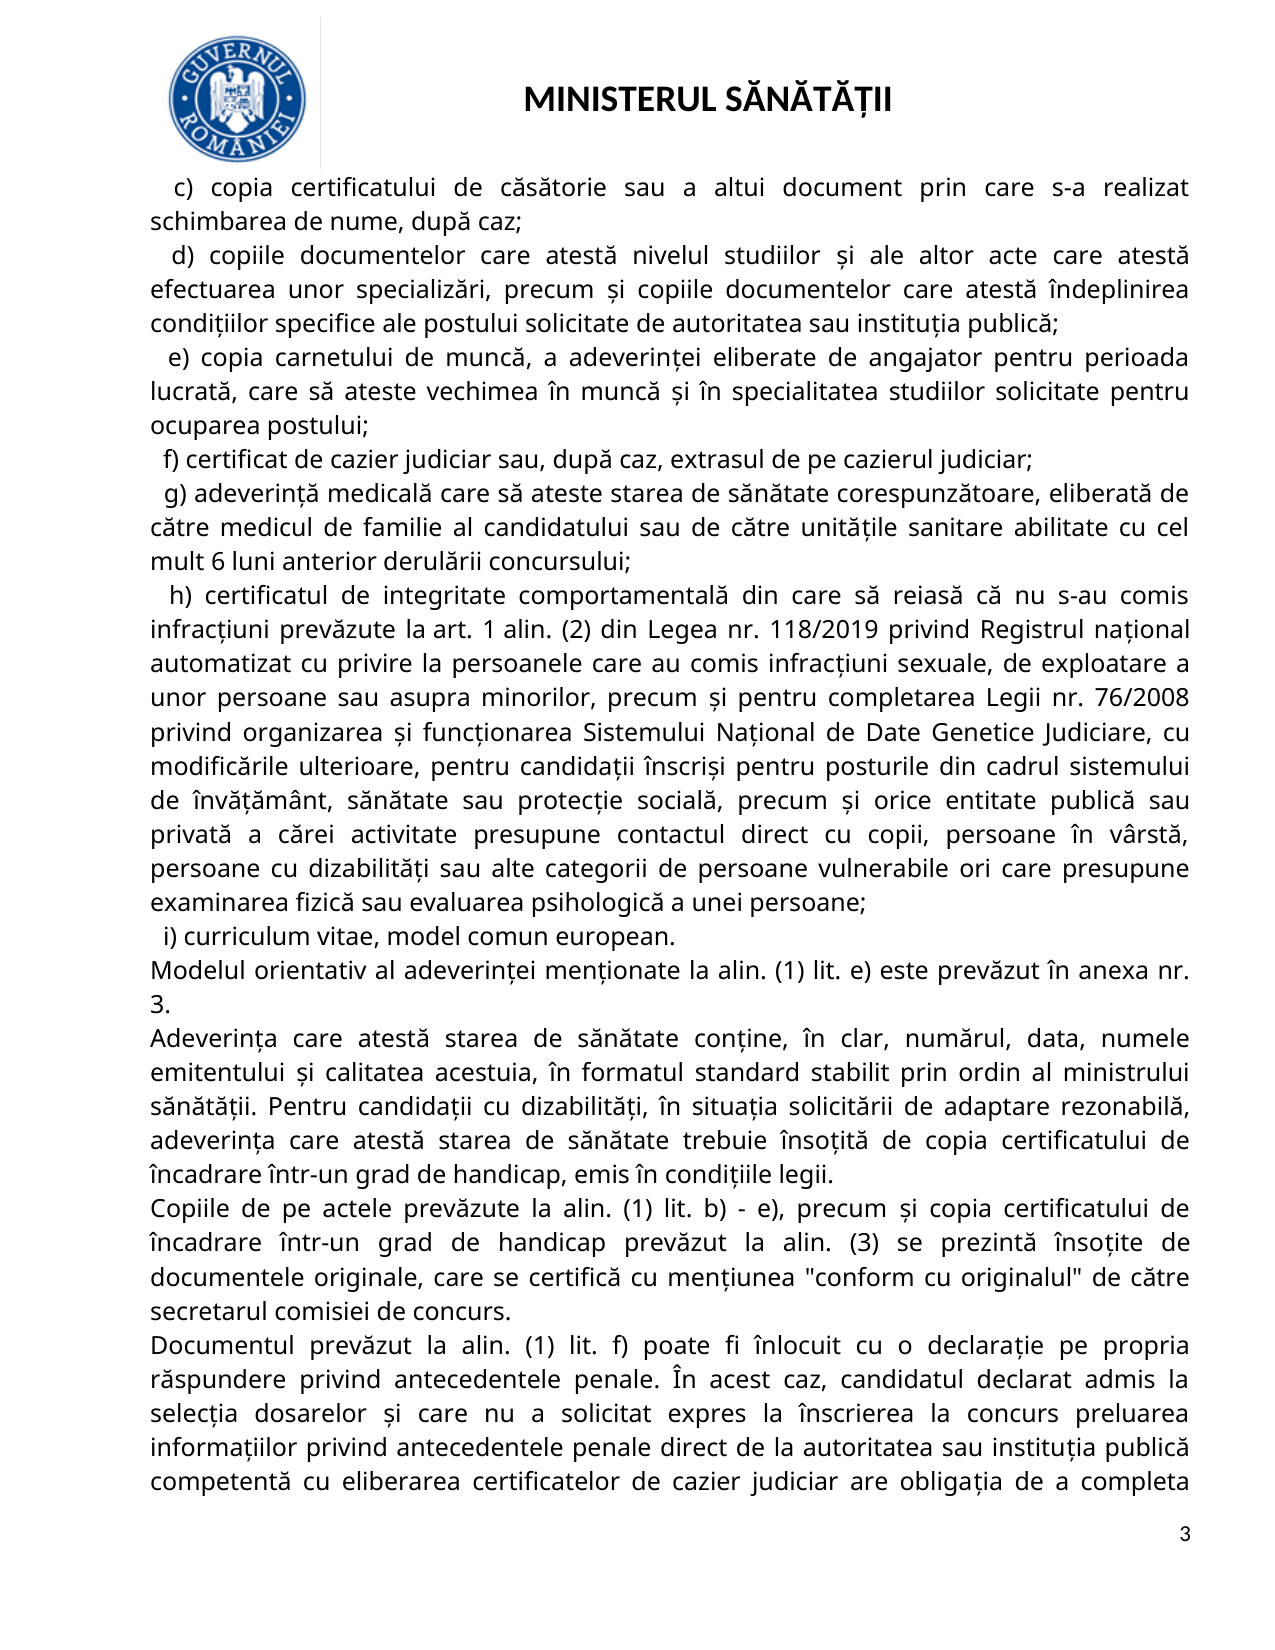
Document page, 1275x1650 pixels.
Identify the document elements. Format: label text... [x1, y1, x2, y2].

text Modelul orientativ al adeverinţei menţionate la alin. (1) lit. e) este prevăzut în anexa nr. 3. [150, 953, 1191, 1021]
text d) copiile documentelor care atestă nivelul studiilor şi ale altor acte care atestă efectuarea unor specializări, precum şi copiile documentelor care atestă îndeplinirea condiţiilor specifice ale postului solicitate de autoritatea sau instituţia publică; [150, 237, 1191, 339]
text Copiile de pe actele prevăzute la alin. (1) lit. b) - e), precum şi copia certificatului de încadrare într-un grad de handicap prevăzut la alin. (3) se prezintă însoţite de documentele originale, care se certifică cu menţiunea "conform cu originalul" de către secretarul comisiei de concurs. [150, 1191, 1191, 1327]
picture [150, 17, 322, 169]
text f) certificat de cazier judiciar sau, după caz, extrasul de pe cazierul judiciar; [150, 442, 1191, 476]
text g) adeverinţă medicală care să ateste starea de sănătate corespunzătoare, eliberată de către medicul de familie al candidatului sau de către unităţile sanitare abilitate cu cel mult 6 luni anterior derulării concursului; [150, 476, 1191, 578]
text e) copia carnetului de muncă, a adeverinţei eliberate de angajator pentru perioada lucrată, care să ateste vechimea în muncă şi în specialitatea studiilor solicitate pentru ocuparea postului; [150, 339, 1191, 442]
text c) copia certificatului de căsătorie sau a altui document prin care s-a realizat schimbarea de nume, după caz; [150, 169, 1191, 237]
text h) certificatul de integritate comportamentală din care să reiasă că nu s-au comis infracţiuni prevăzute la art. 1 alin. (2) din Legea nr. 118/2019 privind Registrul naţional automatizat cu privire la persoanele care au comis infracţiuni sexuale, de exploatare a unor persoane sau asupra minorilor, precum şi pentru completarea Legii nr. 76/2008 privind organizarea şi funcţionarea Sistemului Naţional de Date Genetice Judiciare, cu modificările ulterioare, pentru candidaţii înscrişi pentru posturile din cadrul sistemului de învăţământ, sănătate sau protecţie socială, precum şi orice entitate publică sau privată a cărei activitate presupune contactul direct cu copii, persoane în vârstă, persoane cu dizabilităţi sau alte categorii de persoane vulnerabile ori care presupune examinarea fizică sau evaluarea psihologică a unei persoane; [150, 578, 1191, 918]
text Adeverinţa care atestă starea de sănătate conţine, în clar, numărul, data, numele emitentului şi calitatea acestuia, în formatul standard stabilit prin ordin al ministrului sănătăţii. Pentru candidaţii cu dizabilităţi, în situaţia solicitării de adaptare rezonabilă, adeverinţa care atestă starea de sănătate trebuie însoţită de copia certificatului de încadrare într-un grad de handicap, emis în condiţiile legii. [150, 1021, 1191, 1191]
text i) curriculum vitae, model comun european. [150, 918, 1191, 953]
